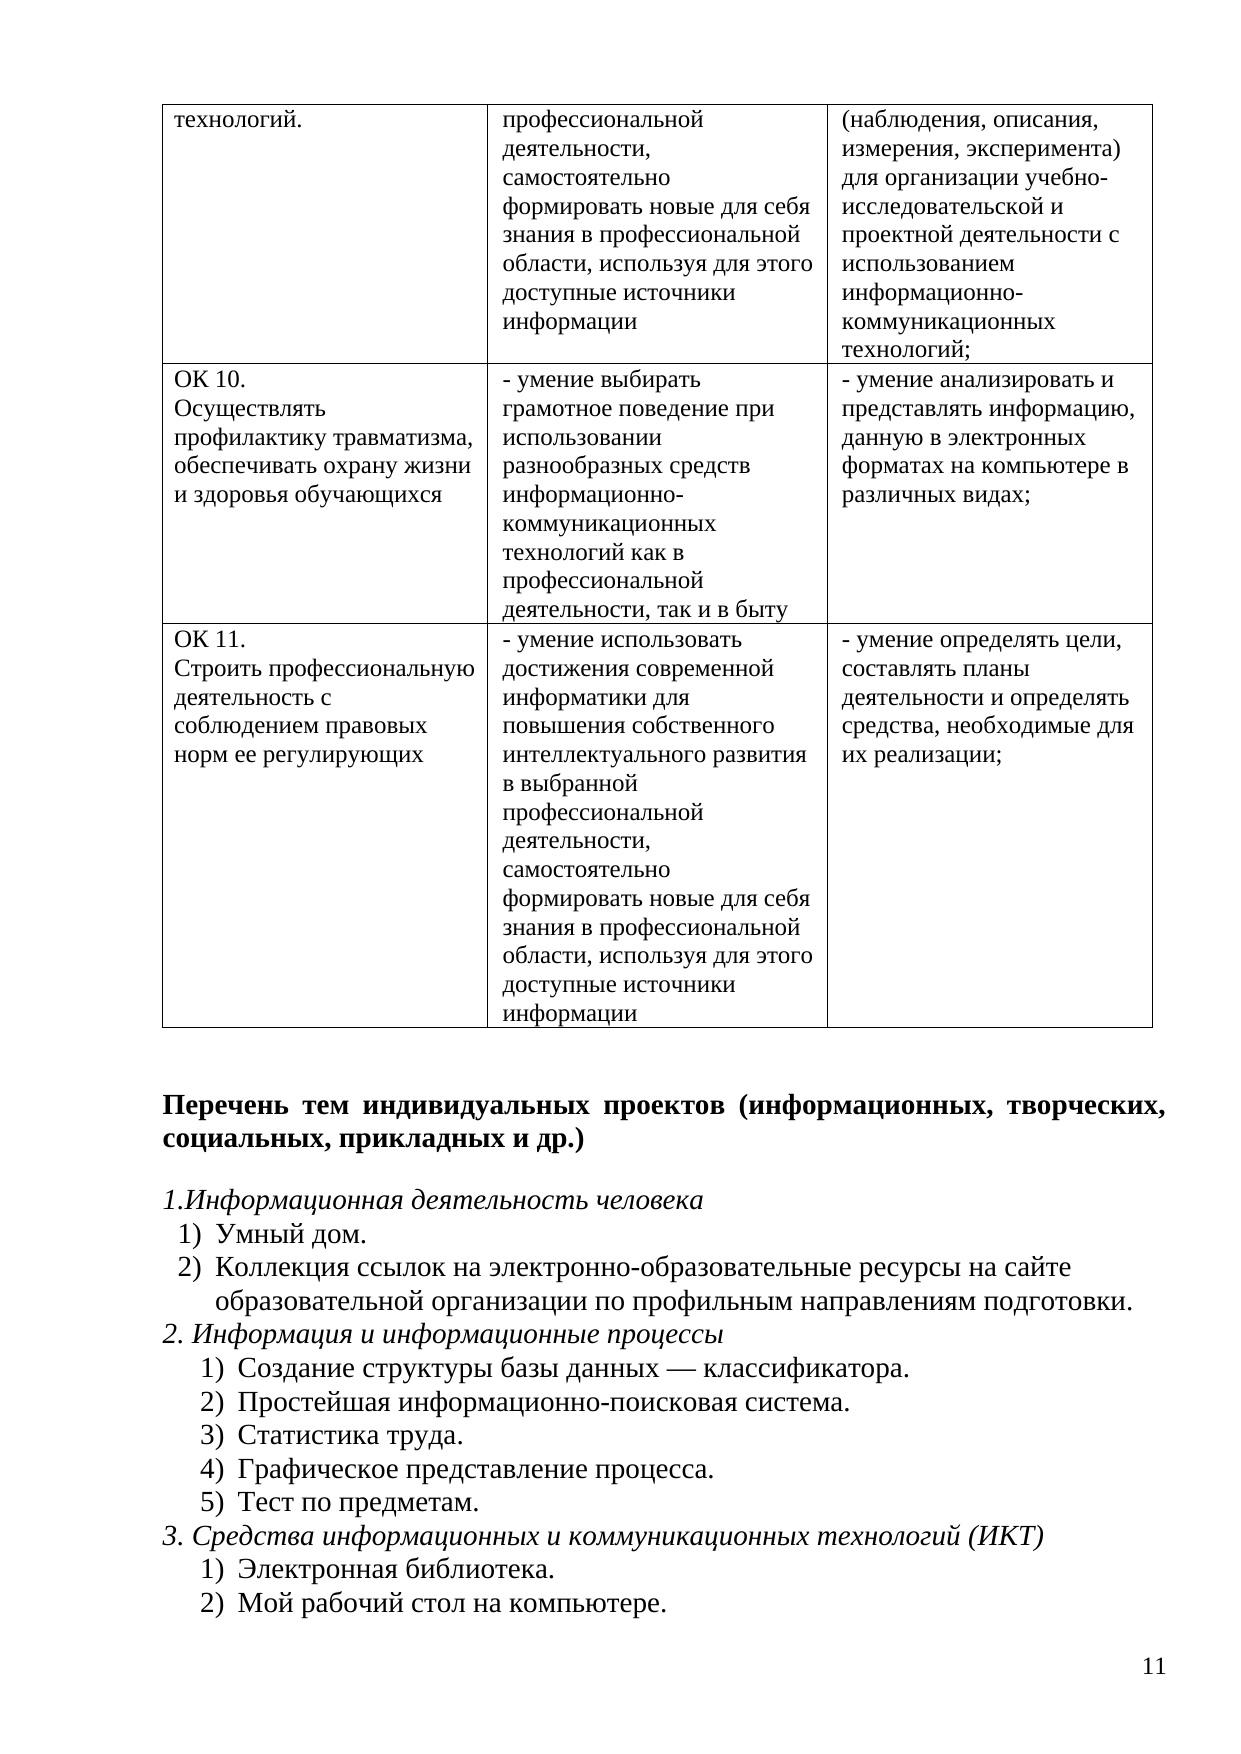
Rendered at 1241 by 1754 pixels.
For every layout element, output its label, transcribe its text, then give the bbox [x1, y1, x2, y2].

list Умный дом. [177, 1216, 1167, 1249]
list Создание структуры базы данных — классификатора. [200, 1350, 1167, 1384]
list Графическое представление процесса. [200, 1451, 1167, 1484]
table_cell - умение определять цели, составлять планы деятельности и определять средства, необходимые для их реализации; [828, 624, 1152, 1027]
table_cell ОК 10. Осуществлять профилактику травматизма, обеспечивать охрану жизни и здоровья обучающихся [163, 364, 487, 623]
list Простейшая информационно-поисковая система. [200, 1384, 1167, 1417]
text Перечень тем индивидуальных проектов (информационных, творческих, социальных, прикладных и др.) [162, 1087, 1167, 1154]
list Статистика труда. [200, 1417, 1167, 1451]
list Мой рабочий стол на компьютере. [200, 1585, 1167, 1618]
list Тест по предметам. [200, 1484, 1167, 1518]
text 2. Информация и информационные процессы [162, 1317, 1167, 1350]
table_cell - умение выбирать грамотное поведение при использовании разнообразных средств информационно-коммуникационных технологий как в профессиональной деятельности, так и в быту [488, 364, 827, 623]
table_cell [488, 105, 827, 363]
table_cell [828, 105, 1152, 363]
table_cell ОК 11. Строить профессиональную деятельность с соблюдением правовых норм ее регулирующих [163, 624, 487, 1027]
table_cell - умение анализировать и представлять информацию, данную в электронных форматах на компьютере в различных видах; [828, 364, 1152, 623]
list Электронная библиотека. [200, 1551, 1167, 1585]
text 1.Информационная деятельность человека [162, 1182, 1167, 1216]
list Коллекция ссылок на электронно-образовательные ресурсы на сайте образовательной организации по профильным направлениям подготовки. [177, 1249, 1167, 1317]
text 3. Средства информационных и коммуникационных технологий (ИКТ) [162, 1518, 1167, 1551]
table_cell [163, 105, 487, 363]
